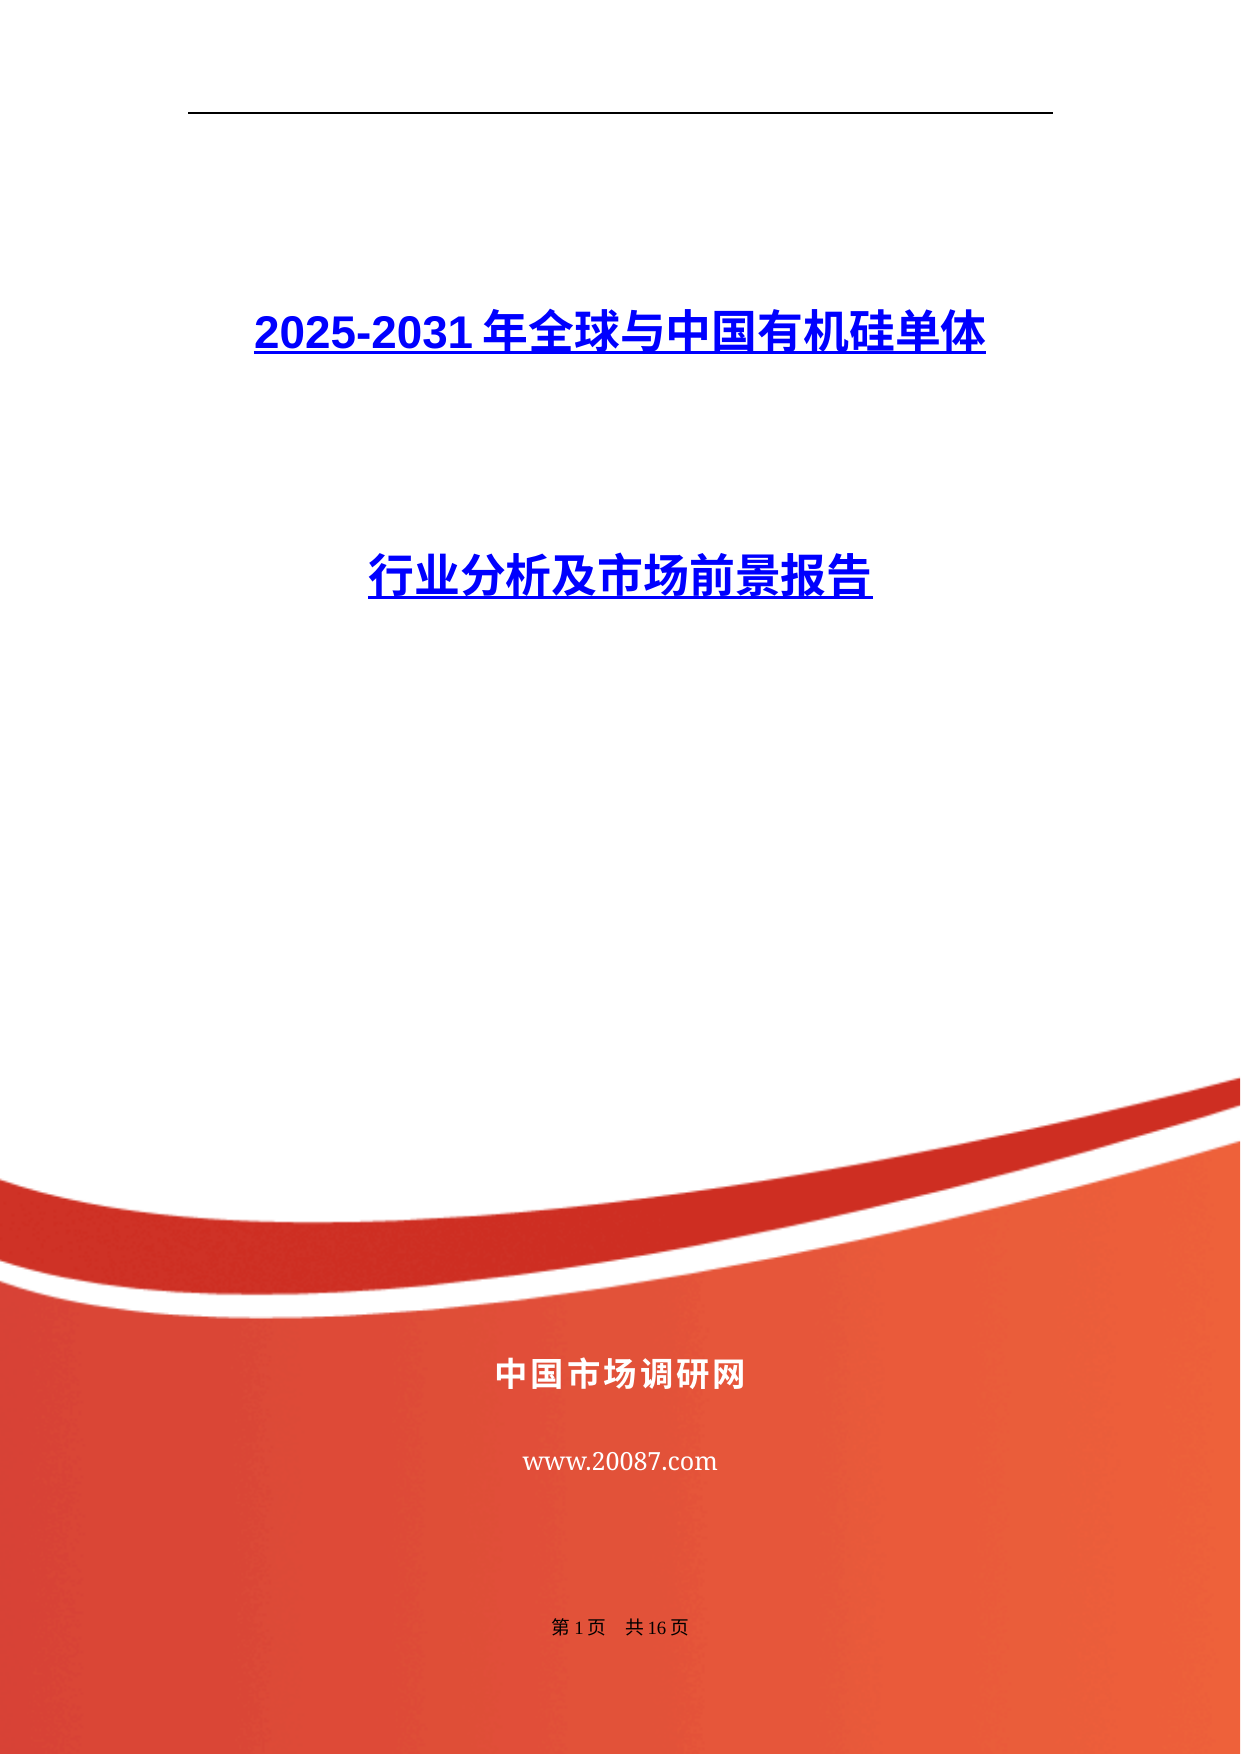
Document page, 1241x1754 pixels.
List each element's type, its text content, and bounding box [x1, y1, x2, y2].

picture [0, 1006, 1241, 1754]
table_header 2025-2031年全球与中国有机硅单体行业分析及市场前景报告 [188, 207, 1053, 773]
text www.20087.com [187, 1428, 1053, 1493]
subtitle 中国市场调研网 [187, 1339, 1053, 1404]
